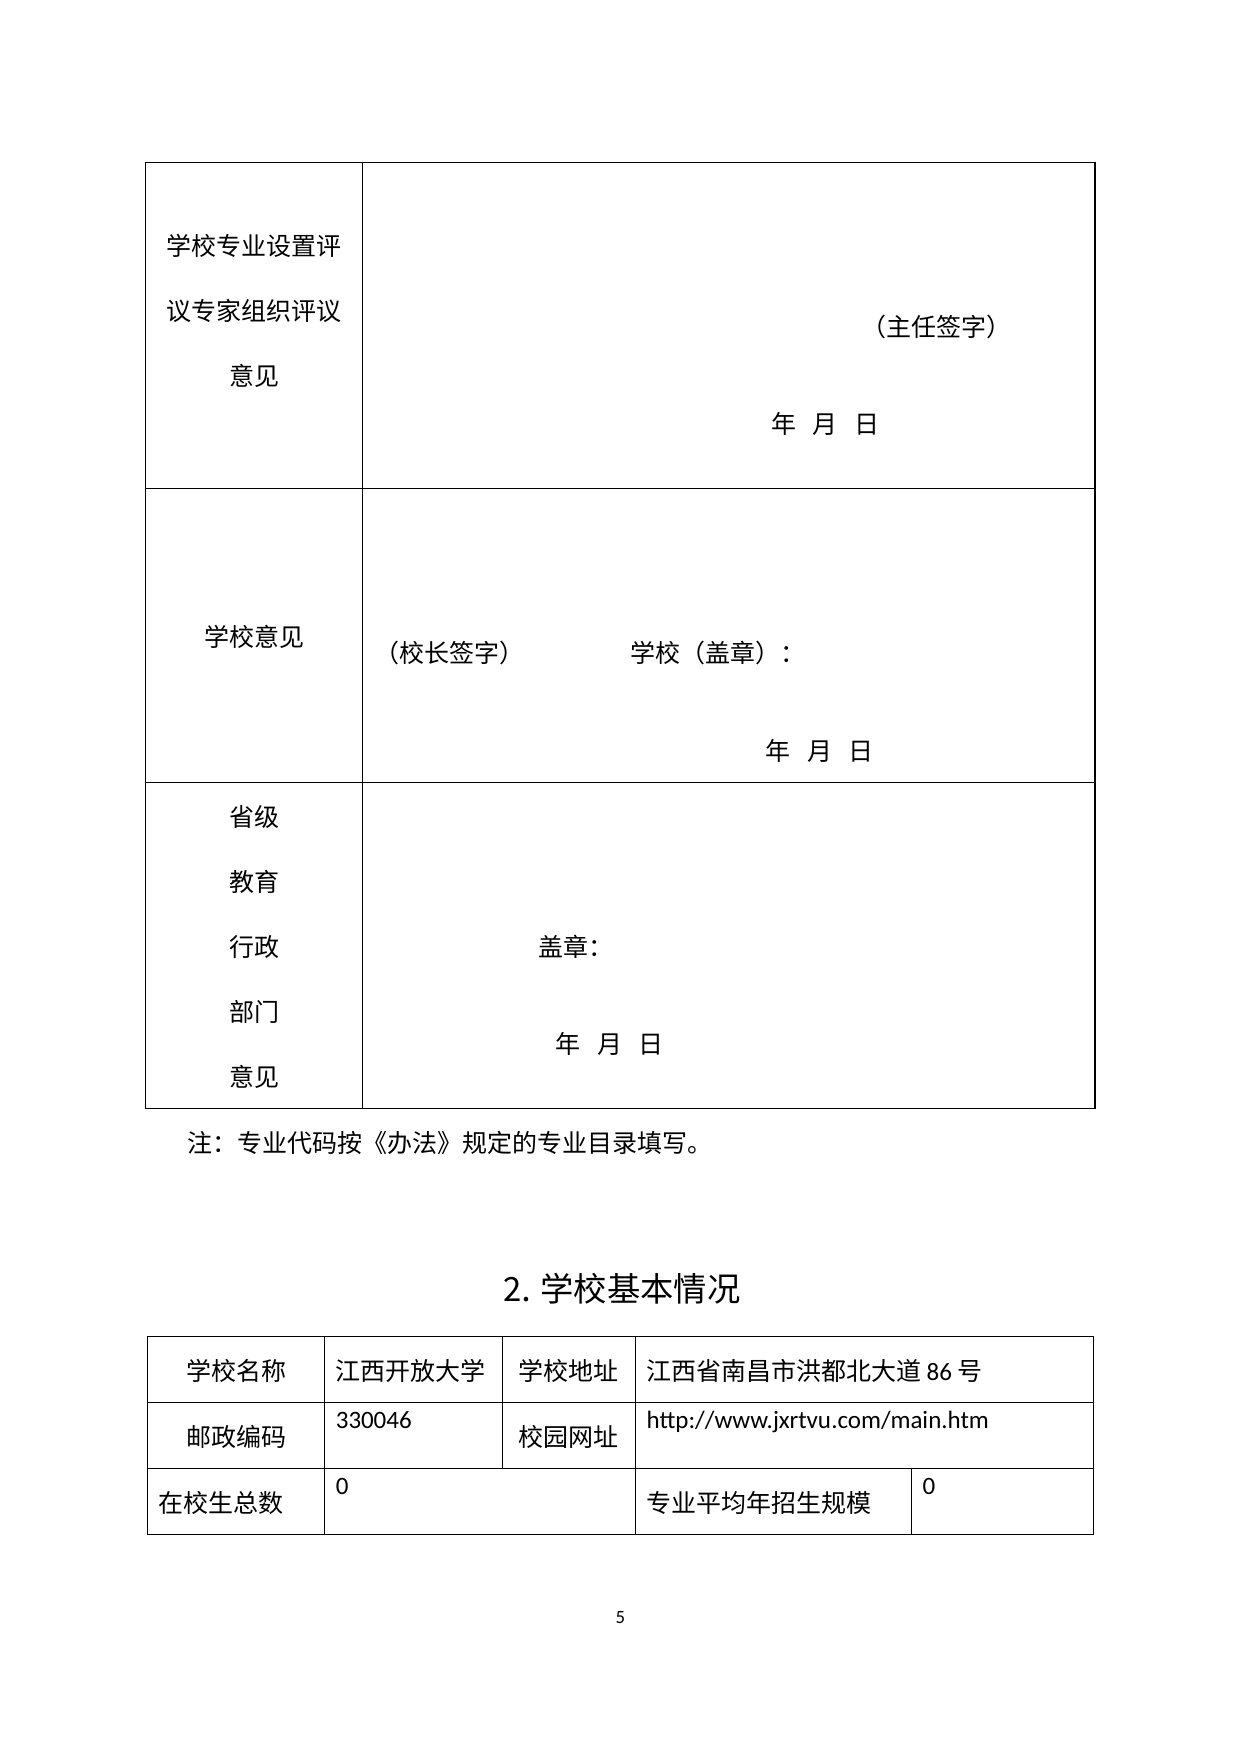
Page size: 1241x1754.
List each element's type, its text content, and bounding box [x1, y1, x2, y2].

table_header 江西开放大学 [325, 1337, 502, 1402]
table_cell 省级 教育 行政 部门 意见 [146, 783, 362, 1108]
table_cell http://www.jxrtvu.com/main.htm [636, 1403, 1093, 1468]
table_cell 校园网址 [503, 1403, 635, 1468]
table_cell 盖章： 年 月 日 [363, 783, 1094, 1108]
table_header 学校地址 [503, 1337, 635, 1402]
table_header 江西省南昌市洪都北大道86号 [636, 1337, 1093, 1402]
text 注：专业代码按《办法》规定的专业目录填写。 [187, 1109, 1053, 1174]
table_cell 330046 [325, 1403, 502, 1468]
table_cell 邮政编码 [148, 1403, 324, 1468]
table_cell 在校生总数 [148, 1469, 324, 1534]
table_cell 专业平均年招生规模 [636, 1469, 911, 1534]
table_header 学校名称 [148, 1337, 324, 1402]
table_cell （校长签字） 学校（盖章）： 年 月 日 [363, 489, 1094, 782]
table_cell 学校意见 [146, 489, 362, 782]
table_cell 0 [912, 1469, 1093, 1534]
table_cell 0 [325, 1469, 635, 1534]
table_cell 学校专业设置评议专家组织评议意见 [146, 163, 362, 488]
text ⒉学校基本情况 [187, 1255, 1053, 1320]
table_cell （主任签字） 年 月 日 [363, 163, 1094, 488]
